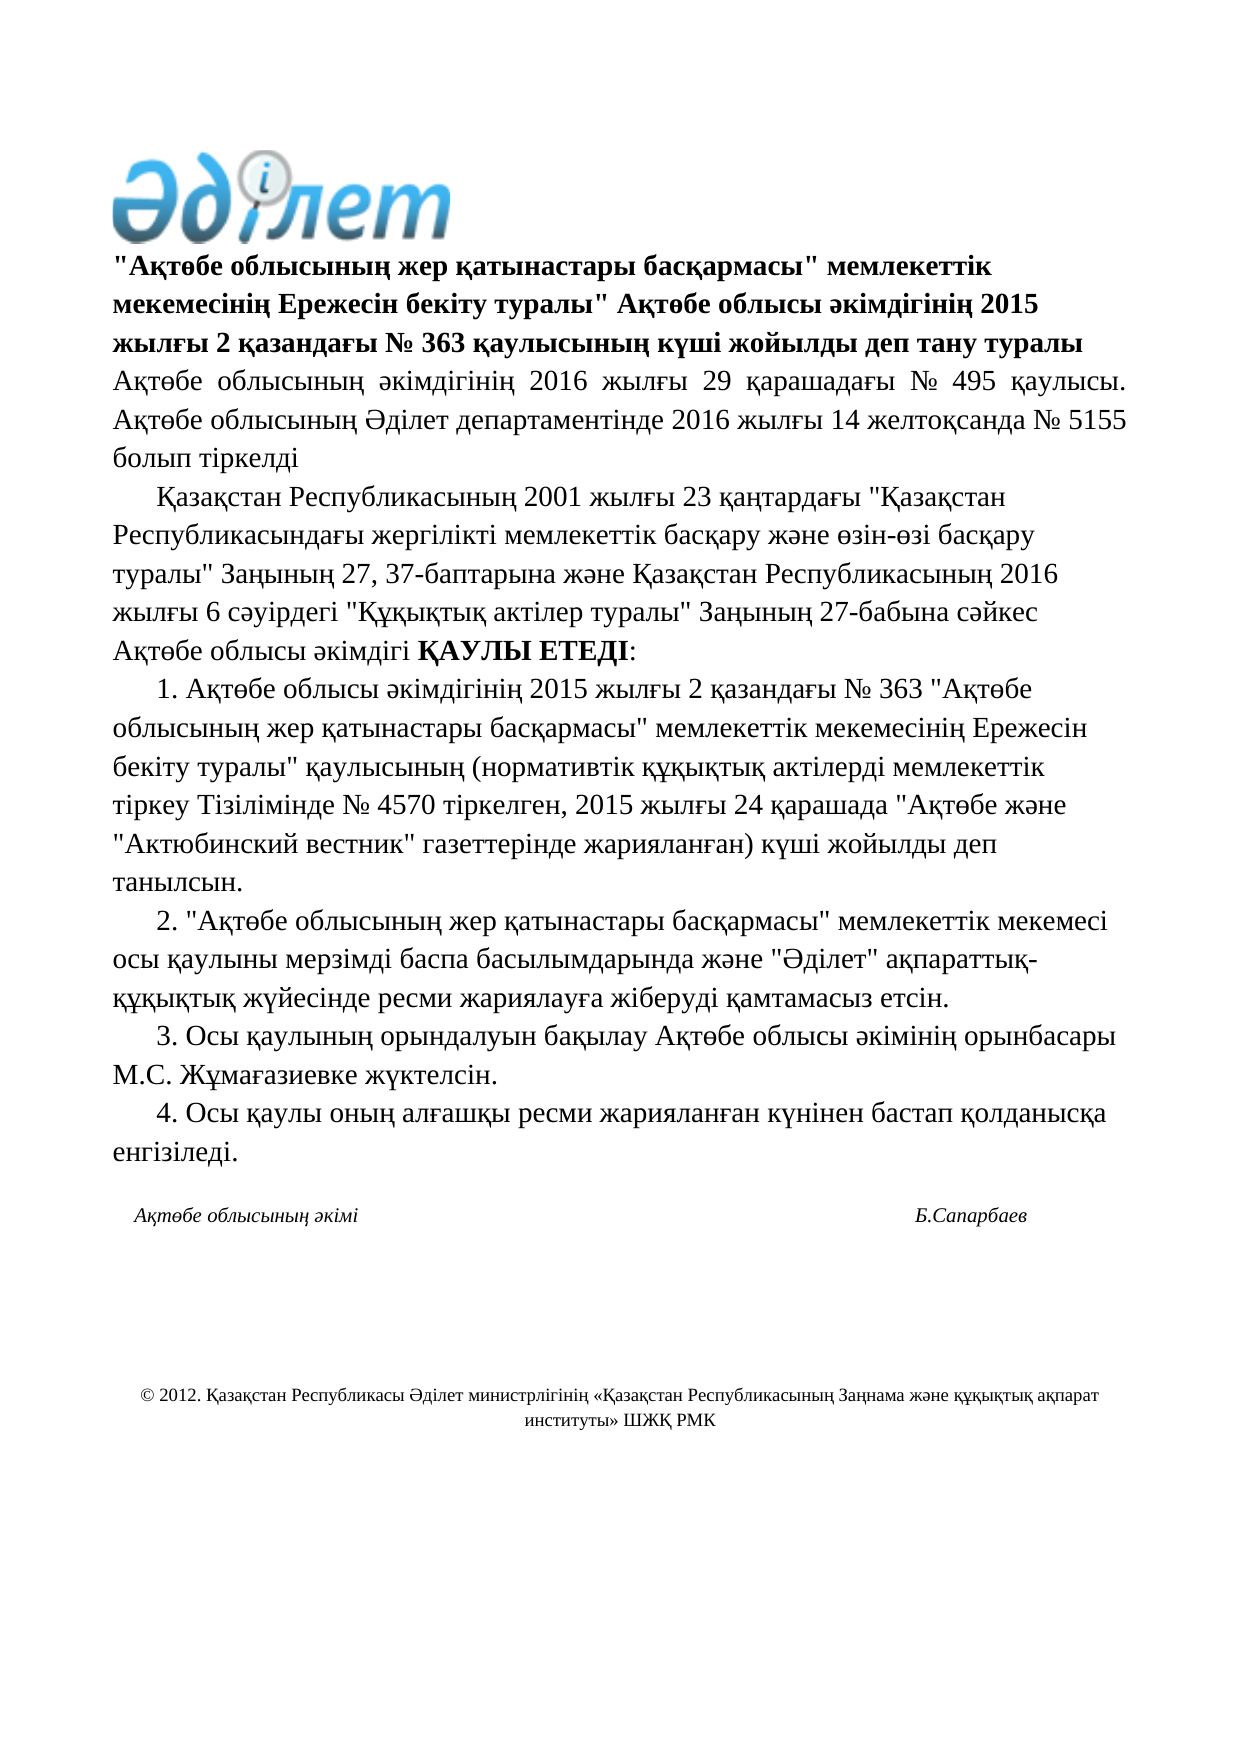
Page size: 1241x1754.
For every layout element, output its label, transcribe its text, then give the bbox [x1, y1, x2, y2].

text Қазақстан Республикасының 2001 жылғы 23 қаңтардағы "Қазақстан Республикасындағы жергілікті мемлекеттік басқару және өзін-өзі басқару туралы" Заңының 27, 37-баптарына және Қазақстан Республикасының 2016 жылғы 6 сәуірдегі "Құқықтық актілер туралы" Заңының 27-бабына сәйкес Ақтөбе облысы әкімдігі ҚАУЛЫ ЕТЕДІ: 1. Ақтөбе облысы әкімдігінің 2015 жылғы 2 қазандағы № 363 "Ақтөбе облысының жер қатынастары басқармасы" мемлекеттік мекемесінің Ережесін бекіту туралы" қаулысының (нормативтік құқықтық актілерді мемлекеттік тіркеу Тізілімінде № 4570 тіркелген, 2015 жылғы 24 қарашада "Ақтөбе және "Актюбинский вестник" газеттерінде жарияланған) күші жойылды деп танылсын. 2. "Ақтөбе облысының жер қатынастары басқармасы" мемлекеттік мекемесі осы қаулыны мерзімді баспа басылымдарында және "Әділет" ақпараттық-құқықтық жүйесінде ресми жариялауға жіберуді қамтамасыз етсін. 3. Осы қаулының орындалуын бақылау Ақтөбе облысы әкімінің орынбасары М.С. Жұмағазиевке жүктелсін. 4. Осы қаулы оның алғашқы ресми жарияланған күнінен бастап қолданысқа енгізіледі. [112, 479, 1128, 1198]
text © 2012. Қазақстан Республикасы Әділет министрлігінің «Қазақстан Республикасының Заңнама және құқықтық ақпарат институты» ШЖҚ РМК [112, 1384, 1128, 1430]
picture [112, 150, 451, 244]
text Ақтөбе облысының әкімдігінің 2016 жылғы 29 қарашадағы № 495 қаулысы. Ақтөбе облысының Әділет департаментінде 2016 жылғы 14 желтоқсанда № 5155 болып тіркелді [112, 363, 1128, 474]
text "Ақтөбе облысының жер қатынастары басқармасы" мемлекеттік мекемесінің Ережесін бекіту туралы" Ақтөбе облысы әкімдігінің 2015 жылғы 2 қазандағы № 363 қаулысының күші жойылды деп тану туралы [112, 248, 1128, 358]
table_header Б.Сапарбаев [913, 1202, 1240, 1233]
table_header Ақтөбе облысының әкімі [101, 1202, 913, 1233]
